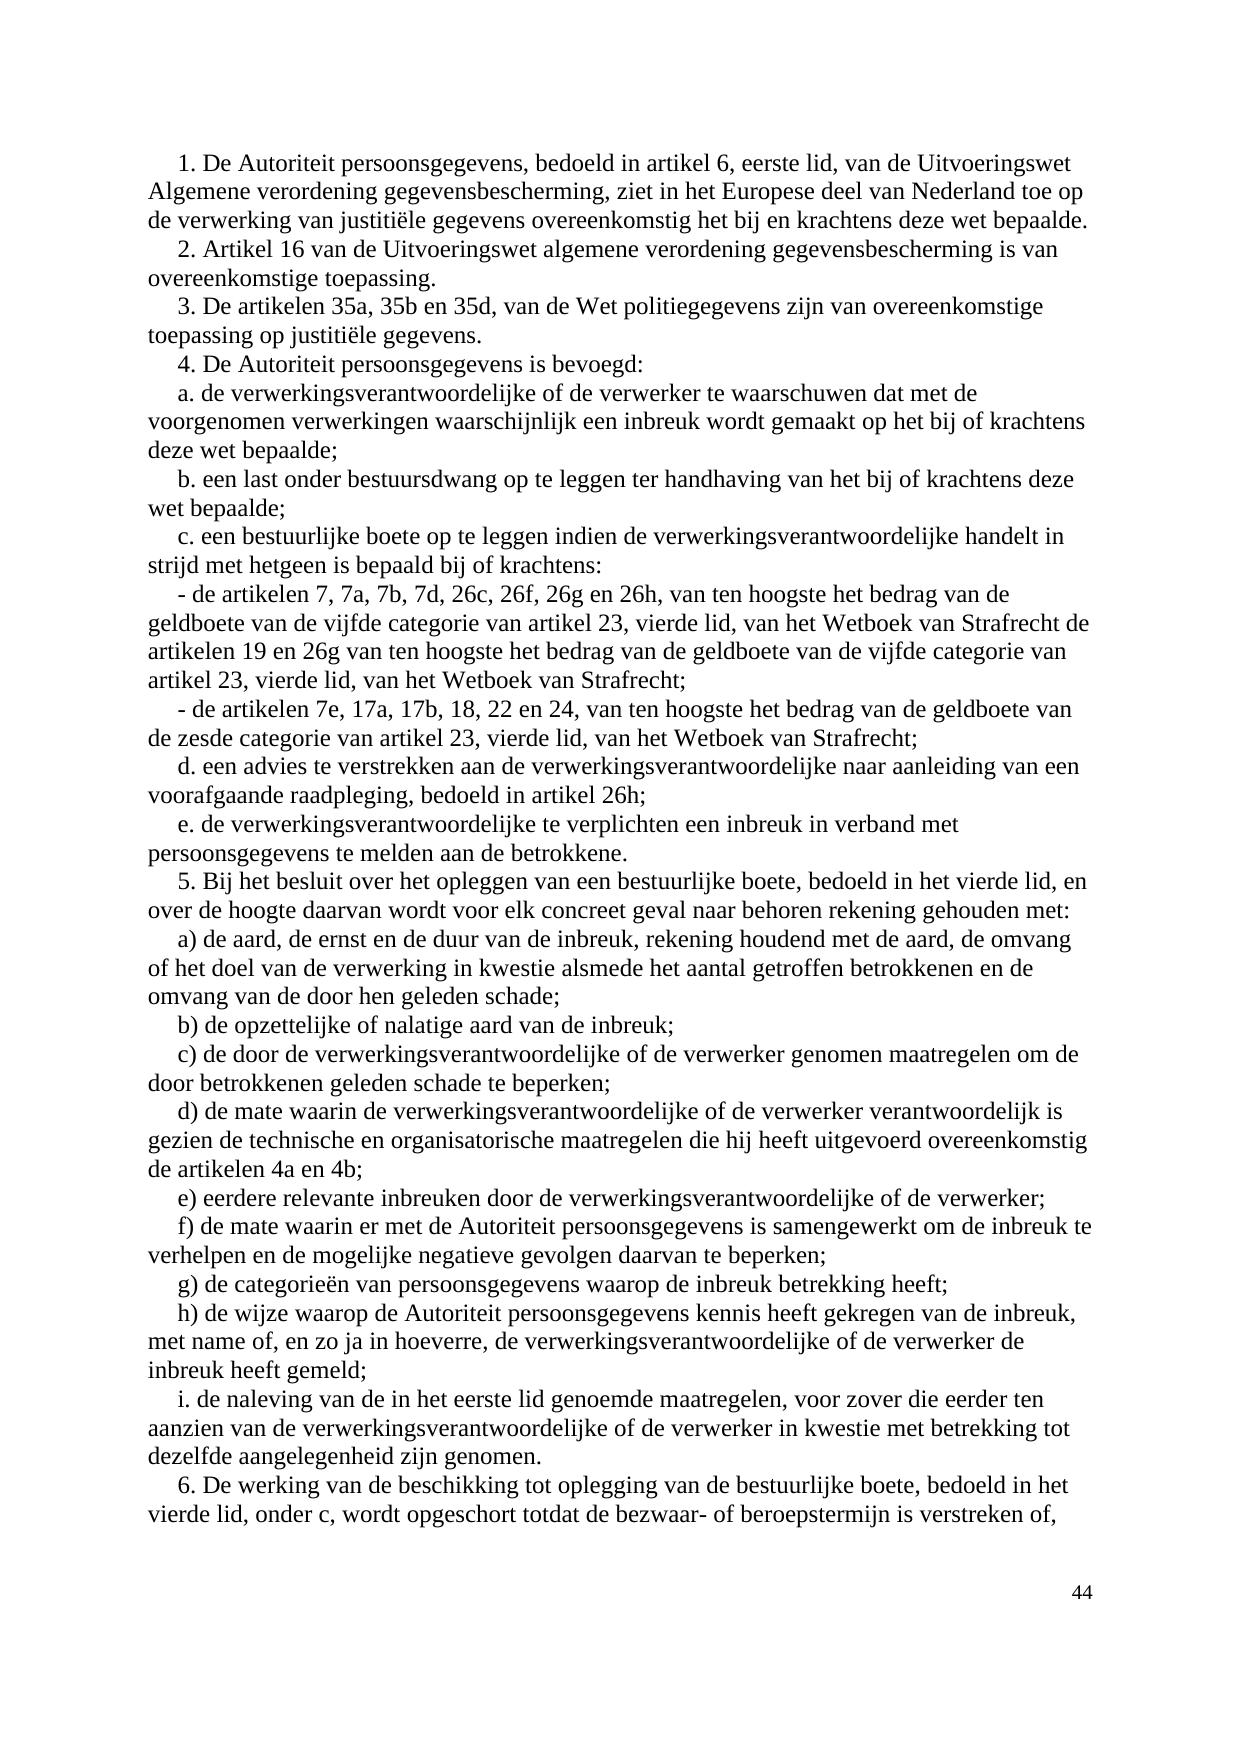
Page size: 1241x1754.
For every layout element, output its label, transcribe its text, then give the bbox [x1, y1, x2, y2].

text 2. Artikel 16 van de Uitvoeringswet algemene verordening gegevensbescherming is van overeenkomstige toepassing. [148, 234, 1092, 291]
text b) de opzettelijke of nalatige aard van de inbreuk; [148, 1010, 1092, 1039]
text d. een advies te verstrekken aan de verwerkingsverantwoordelijke naar aanleiding van een voorafgaande raadpleging, bedoeld in artikel 26h; [148, 751, 1092, 809]
text e) eerdere relevante inbreuken door de verwerkingsverantwoordelijke of de verwerker; [148, 1183, 1092, 1211]
text d) de mate waarin de verwerkingsverantwoordelijke of de verwerker verantwoordelijk is gezien de technische en organisatorische maatregelen die hij heeft uitgevoerd overeenkomstig de artikelen 4a en 4b; [148, 1096, 1092, 1183]
text 5. Bij het besluit over het opleggen van een bestuurlijke boete, bedoeld in het vierde lid, en over de hoogte daarvan wordt voor elk concreet geval naar behoren rekening gehouden met: [148, 866, 1092, 924]
text a) de aard, de ernst en de duur van de inbreuk, rekening houdend met de aard, de omvang of het doel van de verwerking in kwestie alsmede het aantal getroffen betrokkenen en de omvang van de door hen geleden schade; [148, 924, 1092, 1010]
text 1. De Autoriteit persoonsgegevens, bedoeld in artikel 6, eerste lid, van de Uitvoeringswet Algemene verordening gegevensbescherming, ziet in het Europese deel van Nederland toe op de verwerking van justitiële gegevens overeenkomstig het bij en krachtens deze wet bepaalde. [148, 148, 1092, 234]
text h) de wijze waarop de Autoriteit persoonsgegevens kennis heeft gekregen van de inbreuk, met name of, en zo ja in hoeverre, de verwerkingsverantwoordelijke of de verwerker de inbreuk heeft gemeld; [148, 1298, 1092, 1384]
text i. de naleving van de in het eerste lid genoemde maatregelen, voor zover die eerder ten aanzien van de verwerkingsverantwoordelijke of de verwerker in kwestie met betrekking tot dezelfde aangelegenheid zijn genomen. [148, 1384, 1092, 1470]
text 3. De artikelen 35a, 35b en 35d, van de Wet politiegegevens zijn van overeenkomstige toepassing op justitiële gegevens. [148, 291, 1092, 349]
text - de artikelen 7, 7a, 7b, 7d, 26c, 26f, 26g en 26h, van ten hoogste het bedrag van de geldboete van de vijfde categorie van artikel 23, vierde lid, van het Wetboek van Strafrecht de artikelen 19 en 26g van ten hoogste het bedrag van de geldboete van de vijfde categorie van artikel 23, vierde lid, van het Wetboek van Strafrecht; [148, 579, 1092, 694]
text b. een last onder bestuursdwang op te leggen ter handhaving van het bij of krachtens deze wet bepaalde; [148, 464, 1092, 521]
text c) de door de verwerkingsverantwoordelijke of de verwerker genomen maatregelen om de door betrokkenen geleden schade te beperken; [148, 1039, 1092, 1096]
text g) de categorieën van persoonsgegevens waarop de inbreuk betrekking heeft; [148, 1269, 1092, 1298]
text e. de verwerkingsverantwoordelijke te verplichten een inbreuk in verband met persoonsgegevens te melden aan de betrokkene. [148, 809, 1092, 866]
text c. een bestuurlijke boete op te leggen indien de verwerkingsverantwoordelijke handelt in strijd met hetgeen is bepaald bij of krachtens: [148, 521, 1092, 579]
text 4. De Autoriteit persoonsgegevens is bevoegd: [148, 349, 1092, 378]
text a. de verwerkingsverantwoordelijke of de verwerker te waarschuwen dat met de voorgenomen verwerkingen waarschijnlijk een inbreuk wordt gemaakt op het bij of krachtens deze wet bepaalde; [148, 378, 1092, 464]
text f) de mate waarin er met de Autoriteit persoonsgegevens is samengewerkt om de inbreuk te verhelpen en de mogelijke negatieve gevolgen daarvan te beperken; [148, 1211, 1092, 1269]
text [148, 1470, 1092, 1528]
text - de artikelen 7e, 17a, 17b, 18, 22 en 24, van ten hoogste het bedrag van de geldboete van de zesde categorie van artikel 23, vierde lid, van het Wetboek van Strafrecht; [148, 694, 1092, 751]
